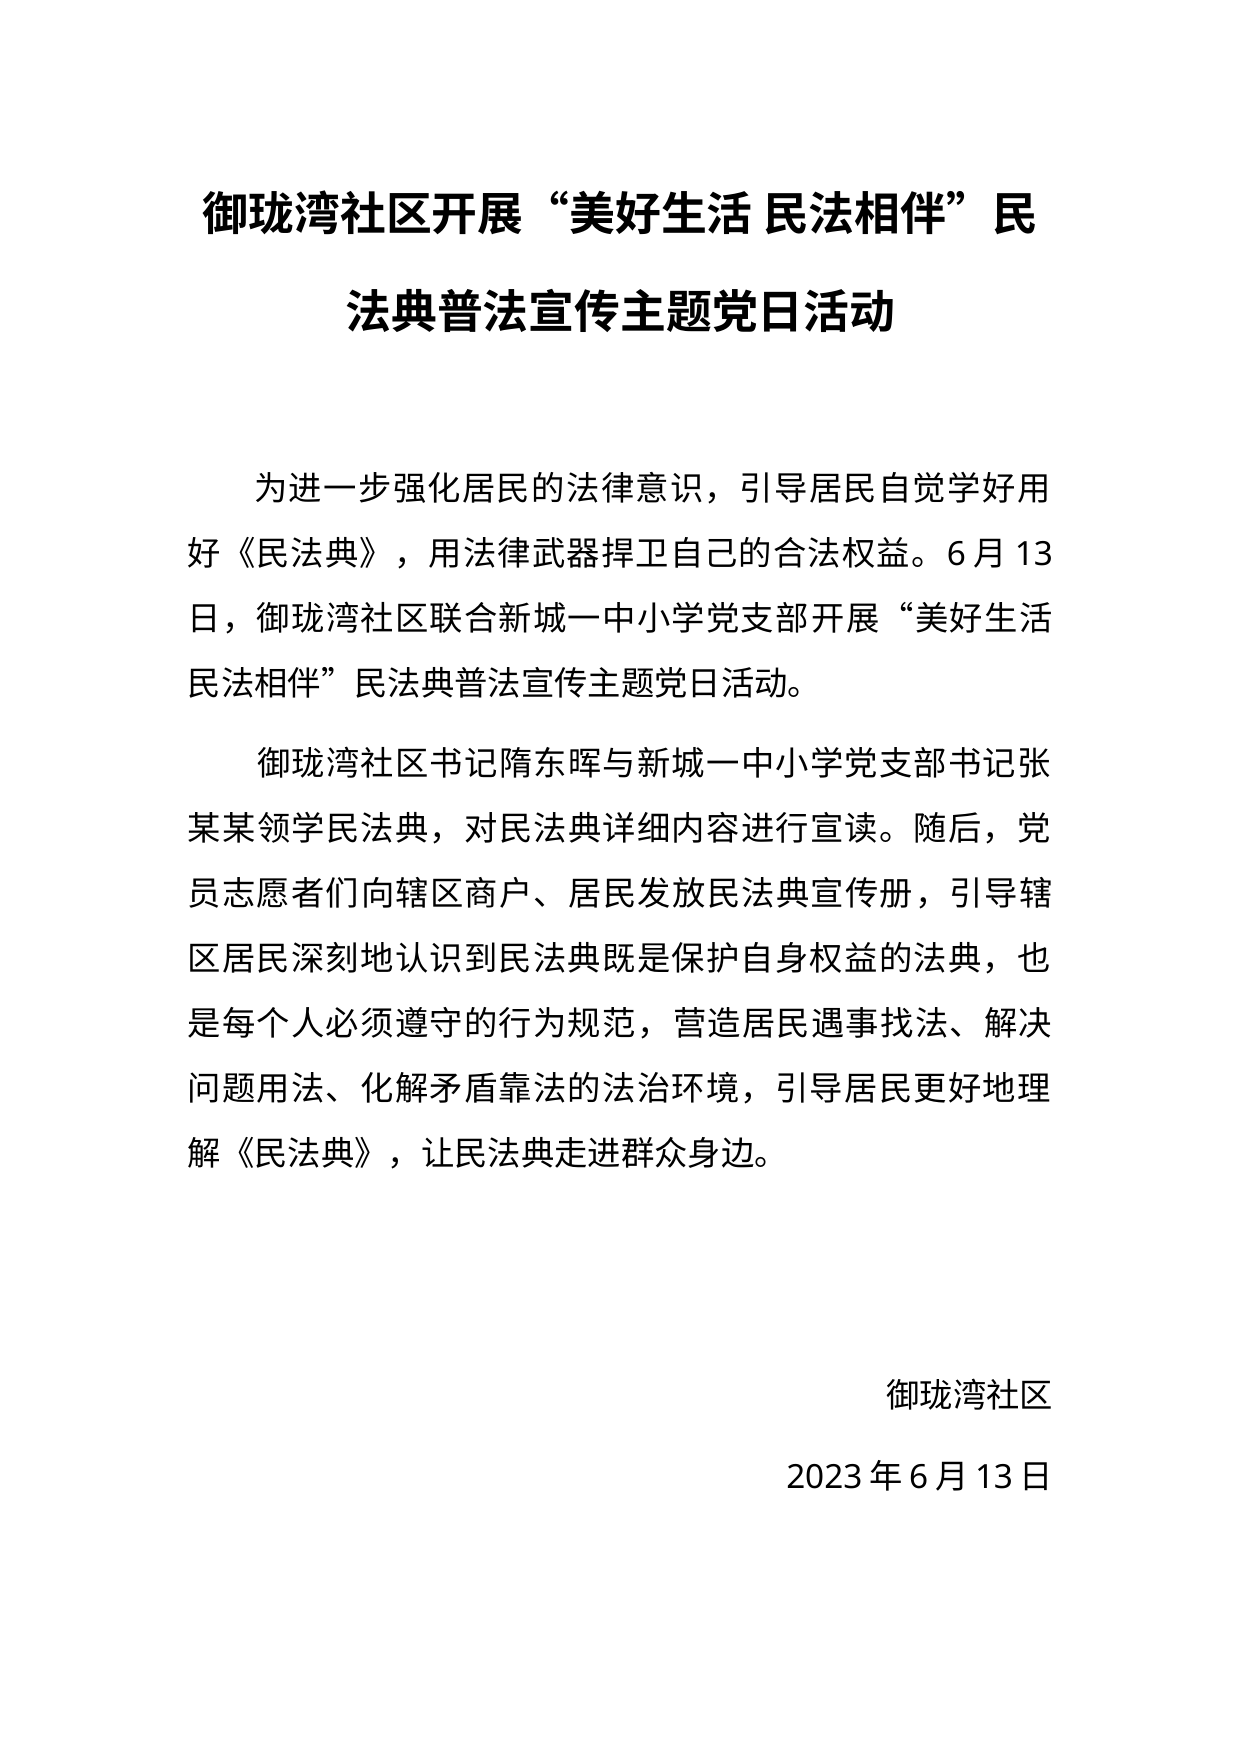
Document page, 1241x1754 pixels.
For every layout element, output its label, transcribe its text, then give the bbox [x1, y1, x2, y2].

text 御珑湾社区书记隋东晖与新城一中小学党支部书记张某某领学民法典，对民法典详细内容进行宣读。随后，党员志愿者们向辖区商户、居民发放民法典宣传册，引导辖区居民深刻地认识到民法典既是保护自身权益的法典，也是每个人必须遵守的行为规范，营造居民遇事找法、解决问题用法、化解矛盾靠法的法治环境，引导居民更好地理解《民法典》，让民法典走进群众身边。 [187, 729, 1053, 1184]
text 御珑湾社区开展“美好生活 民法相伴”民法典普法宣传主题党日活动 [187, 162, 1053, 357]
text 2023年6月13日 [187, 1441, 1053, 1506]
text 御珑湾社区 [187, 1361, 1053, 1426]
text 为进一步强化居民的法律意识，引导居民自觉学好用好《民法典》，用法律武器捍卫自己的合法权益。6月13日，御珑湾社区联合新城一中小学党支部开展“美好生活 民法相伴”民法典普法宣传主题党日活动。 [187, 453, 1053, 713]
